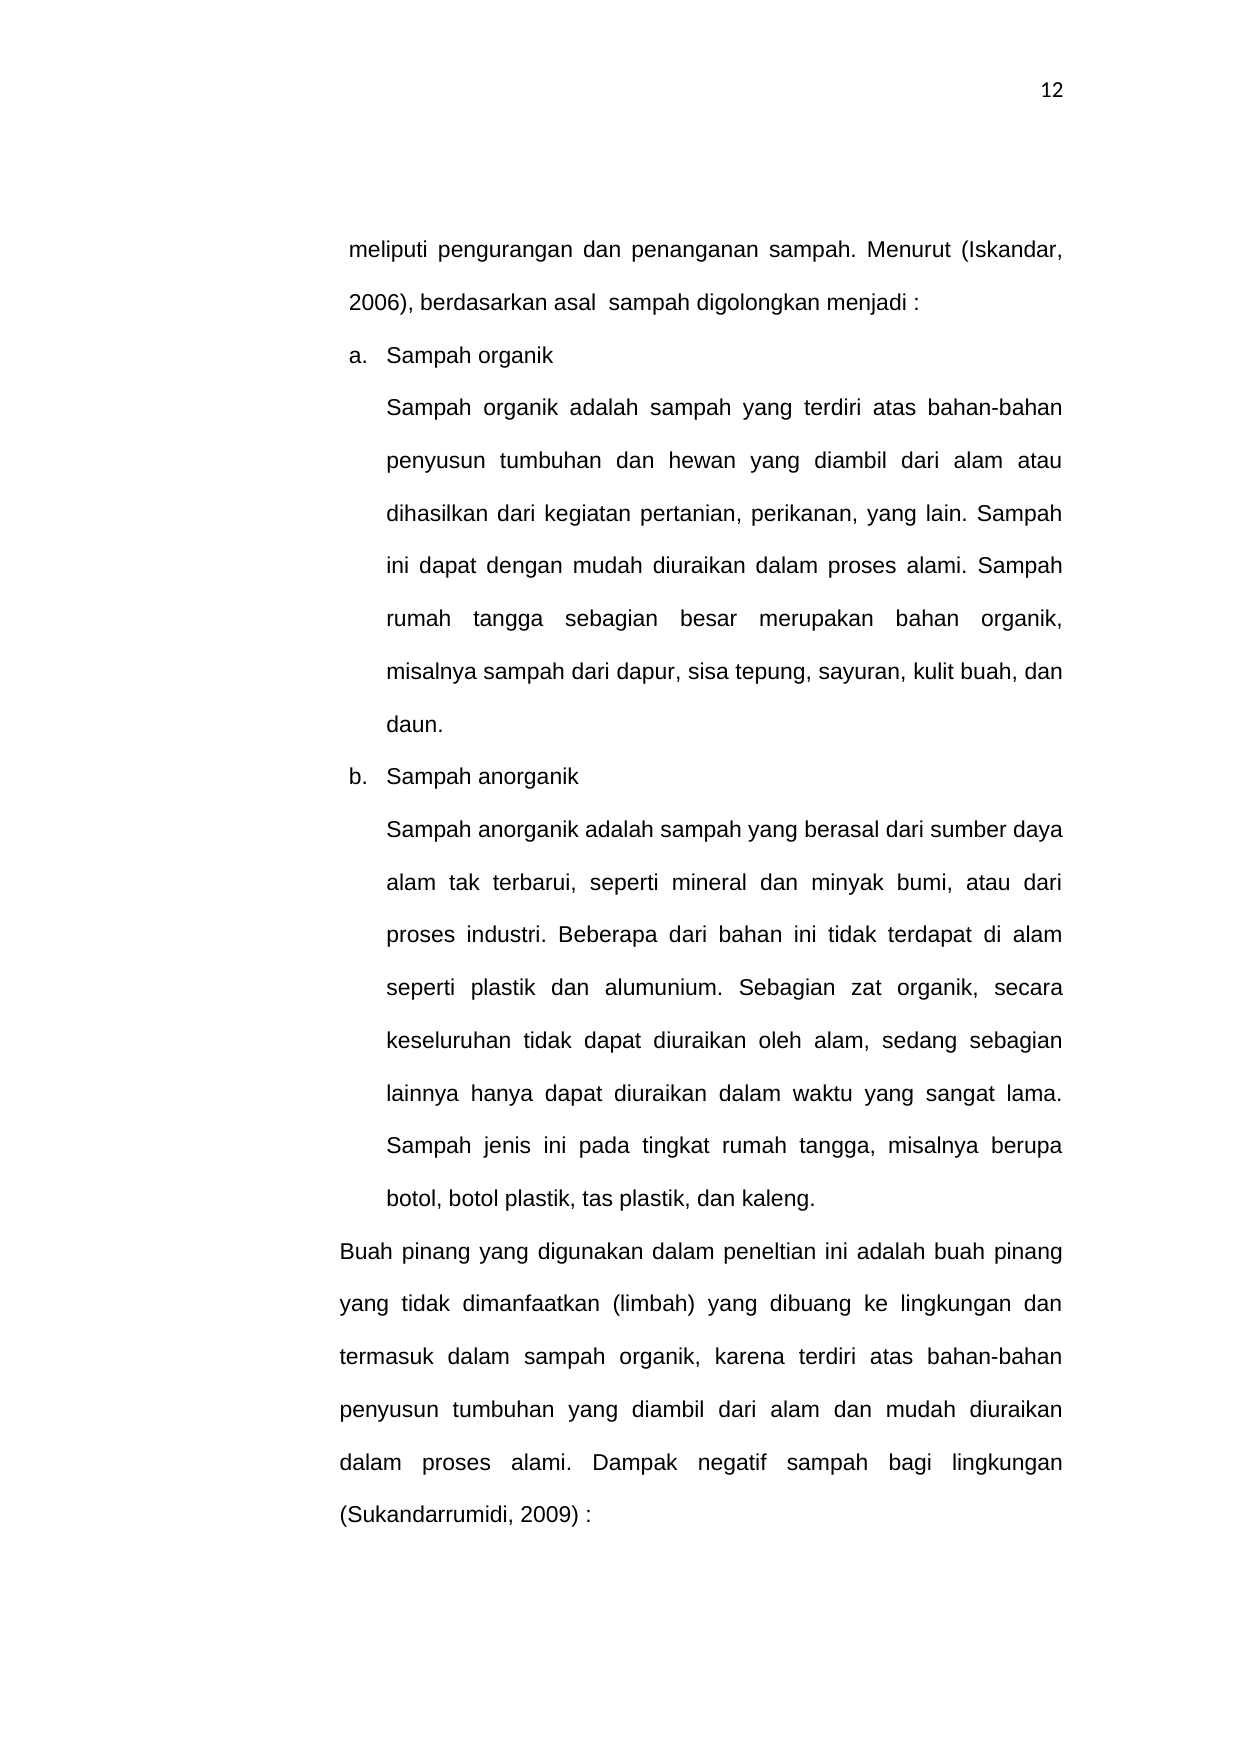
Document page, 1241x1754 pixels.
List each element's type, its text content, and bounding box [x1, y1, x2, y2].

list Buah pinang yang digunakan dalam peneltian ini adalah buah pinang yang tidak dimanfaatkan (limbah) yang dibuang ke lingkungan dan termasuk dalam sampah organik, karena terdiri atas bahan-bahan penyusun tumbuhan yang diambil dari alam dan mudah diuraikan dalam proses alami. Dampak negatif sampah bagi lingkungan (Sukandarrumidi, 2009) : [339, 1238, 1063, 1528]
list Sampah anorganik [349, 763, 1063, 790]
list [349, 236, 1063, 315]
list Sampah anorganik adalah sampah yang berasal dari sumber daya alam tak terbarui, seperti mineral dan minyak bumi, atau dari proses industri. Beberapa dari bahan ini tidak terdapat di alam seperti plastik dan alumunium. Sebagian zat organik, secara keseluruhan tidak dapat diuraikan oleh alam, sedang sebagian lainnya hanya dapat diuraikan dalam waktu yang sangat lama. Sampah jenis ini pada tingkat rumah tangga, misalnya berupa botol, botol plastik, tas plastik, dan kaleng. [386, 816, 1063, 1211]
list Sampah organik adalah sampah yang terdiri atas bahan-bahan penyusun tumbuhan dan hewan yang diambil dari alam atau dihasilkan dari kegiatan pertanian, perikanan, yang lain. Sampah ini dapat dengan mudah diuraikan dalam proses alami. Sampah rumah tangga sebagian besar merupakan bahan organik, misalnya sampah dari dapur, sisa tepung, sayuran, kulit buah, dan daun. [386, 394, 1063, 737]
list Sampah organik [349, 342, 1063, 368]
